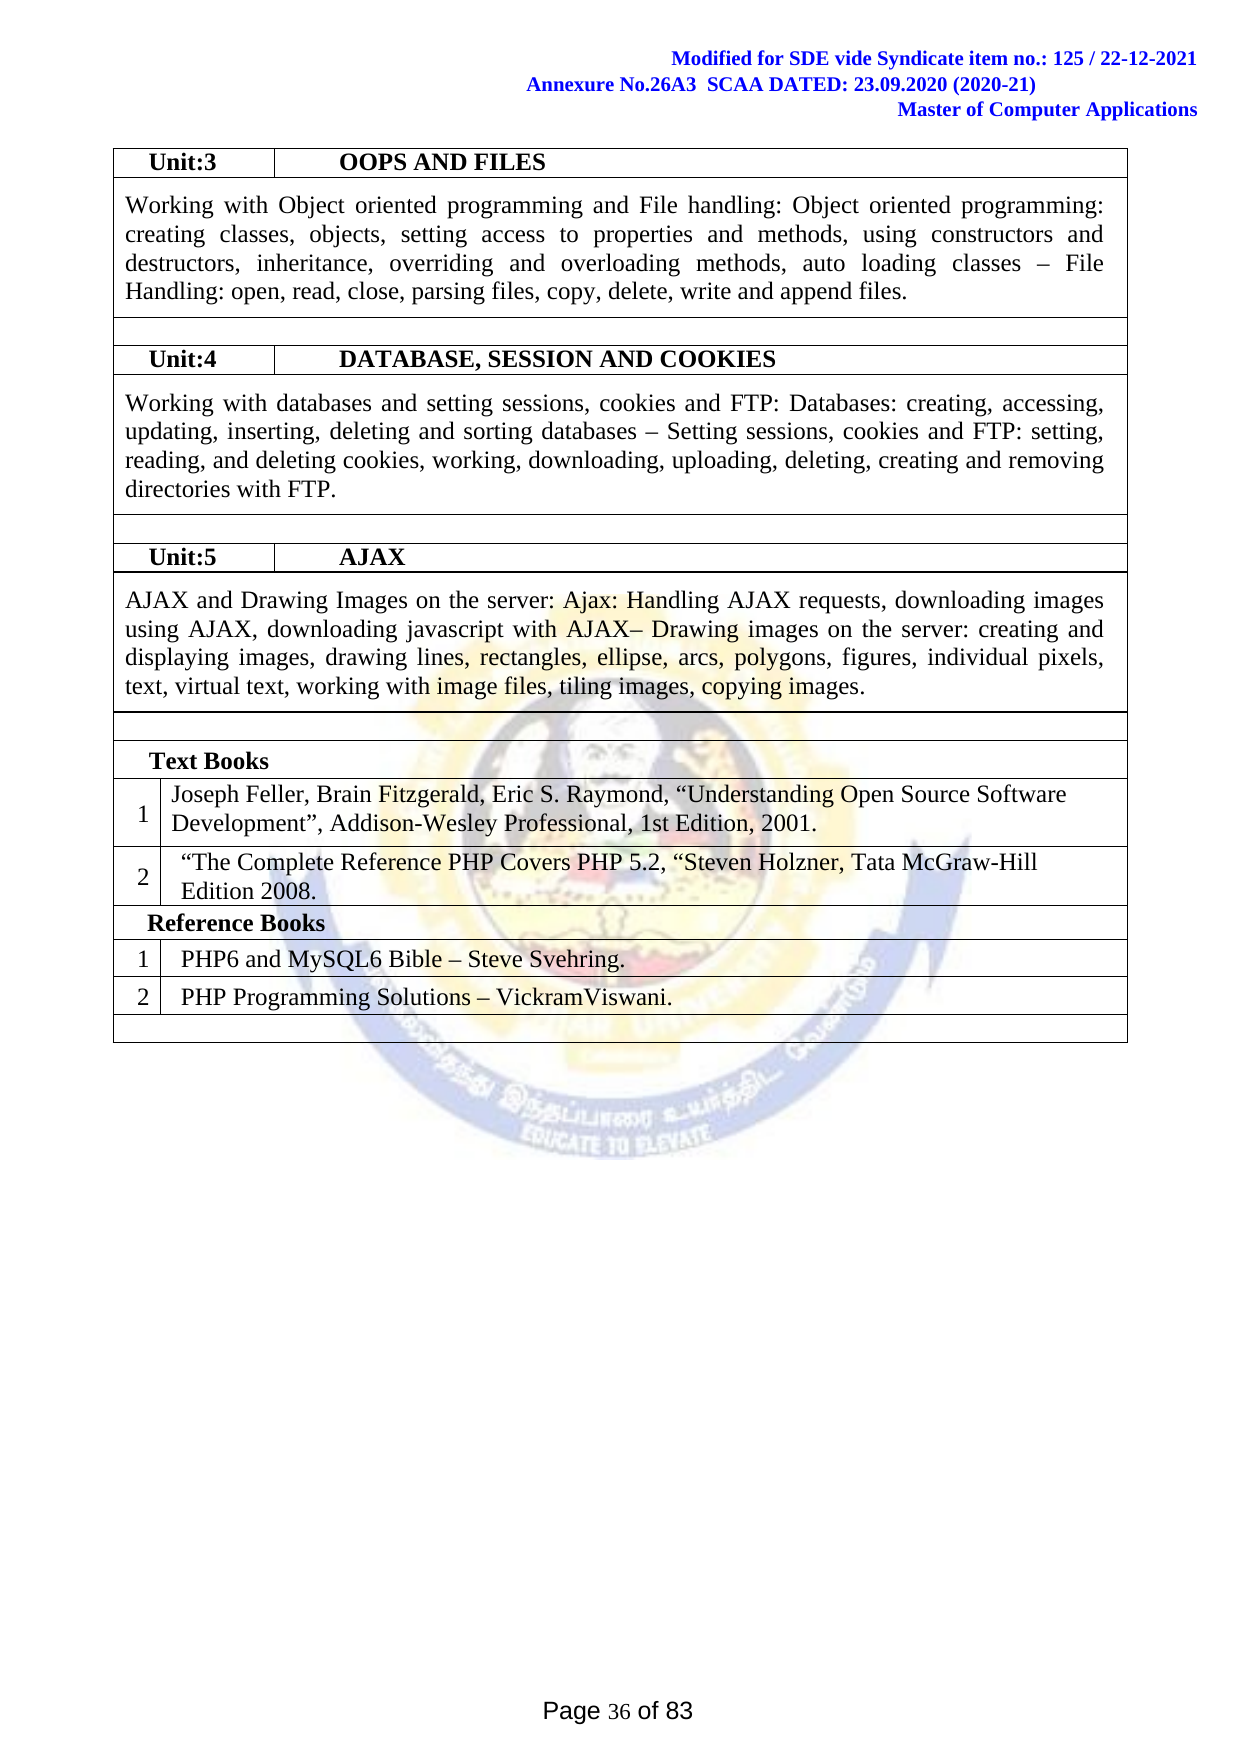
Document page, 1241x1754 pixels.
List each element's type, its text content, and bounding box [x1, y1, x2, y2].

table_cell PHP6 and MySQL6 Bible – Steve Svehring. [161, 940, 1127, 976]
table_cell 1 [114, 779, 160, 846]
picture [268, 1043, 972, 1160]
table_header Unit:3 [114, 149, 274, 177]
table_cell “The Complete Reference PHP Covers PHP 5.2, “Steven Holzner, Tata McGraw-Hill Edition 2008. [161, 847, 1127, 905]
table_cell AJAX [275, 544, 1127, 571]
table_cell Working with Object oriented programming and File handling: Object oriented programming: creating classes, objects, setting access to properties and methods, using constructors and destructors, inheritance, overriding and overloading methods, auto loading classes – File Handling: open, read, close, parsing files, copy, delete, write and append files. [114, 178, 1127, 317]
table_cell Working with databases and setting sessions, cookies and FTP: Databases: creating, accessing, updating, inserting, deleting and sorting databases – Setting sessions, cookies and FTP: setting, reading, and deleting cookies, working, downloading, uploading, deleting, creating and removing directories with FTP. [114, 375, 1127, 514]
table_cell Unit:4 [114, 346, 274, 374]
table_cell Joseph Feller, Brain Fitzgerald, Eric S. Raymond, “Understanding Open Source Software Development”, Addison-Wesley Professional, 1st Edition, 2001. [161, 779, 1127, 846]
table_cell [114, 713, 1127, 740]
table_cell 2 [114, 977, 160, 1013]
table_cell 1 [114, 940, 160, 976]
table_cell [114, 318, 1127, 345]
table_cell Unit:5 [114, 544, 274, 571]
table_cell [114, 515, 1127, 543]
table_header OOPS AND FILES [275, 149, 1127, 177]
table_cell 2 [114, 847, 160, 905]
table_cell [114, 1015, 1127, 1042]
table_cell DATABASE, SESSION AND COOKIES [275, 346, 1127, 374]
table_cell AJAX and Drawing Images on the server: Ajax: Handling AJAX requests, downloading images using AJAX, downloading javascript with AJAX– Drawing images on the server: creating and displaying images, drawing lines, rectangles, ellipse, arcs, polygons, figures, individual pixels, text, virtual text, working with image files, tiling images, copying images. [114, 573, 1127, 711]
table_cell PHP Programming Solutions – VickramViswani. [161, 977, 1127, 1013]
table_cell Text Books [114, 741, 1127, 778]
table_cell Reference Books [114, 906, 1127, 939]
